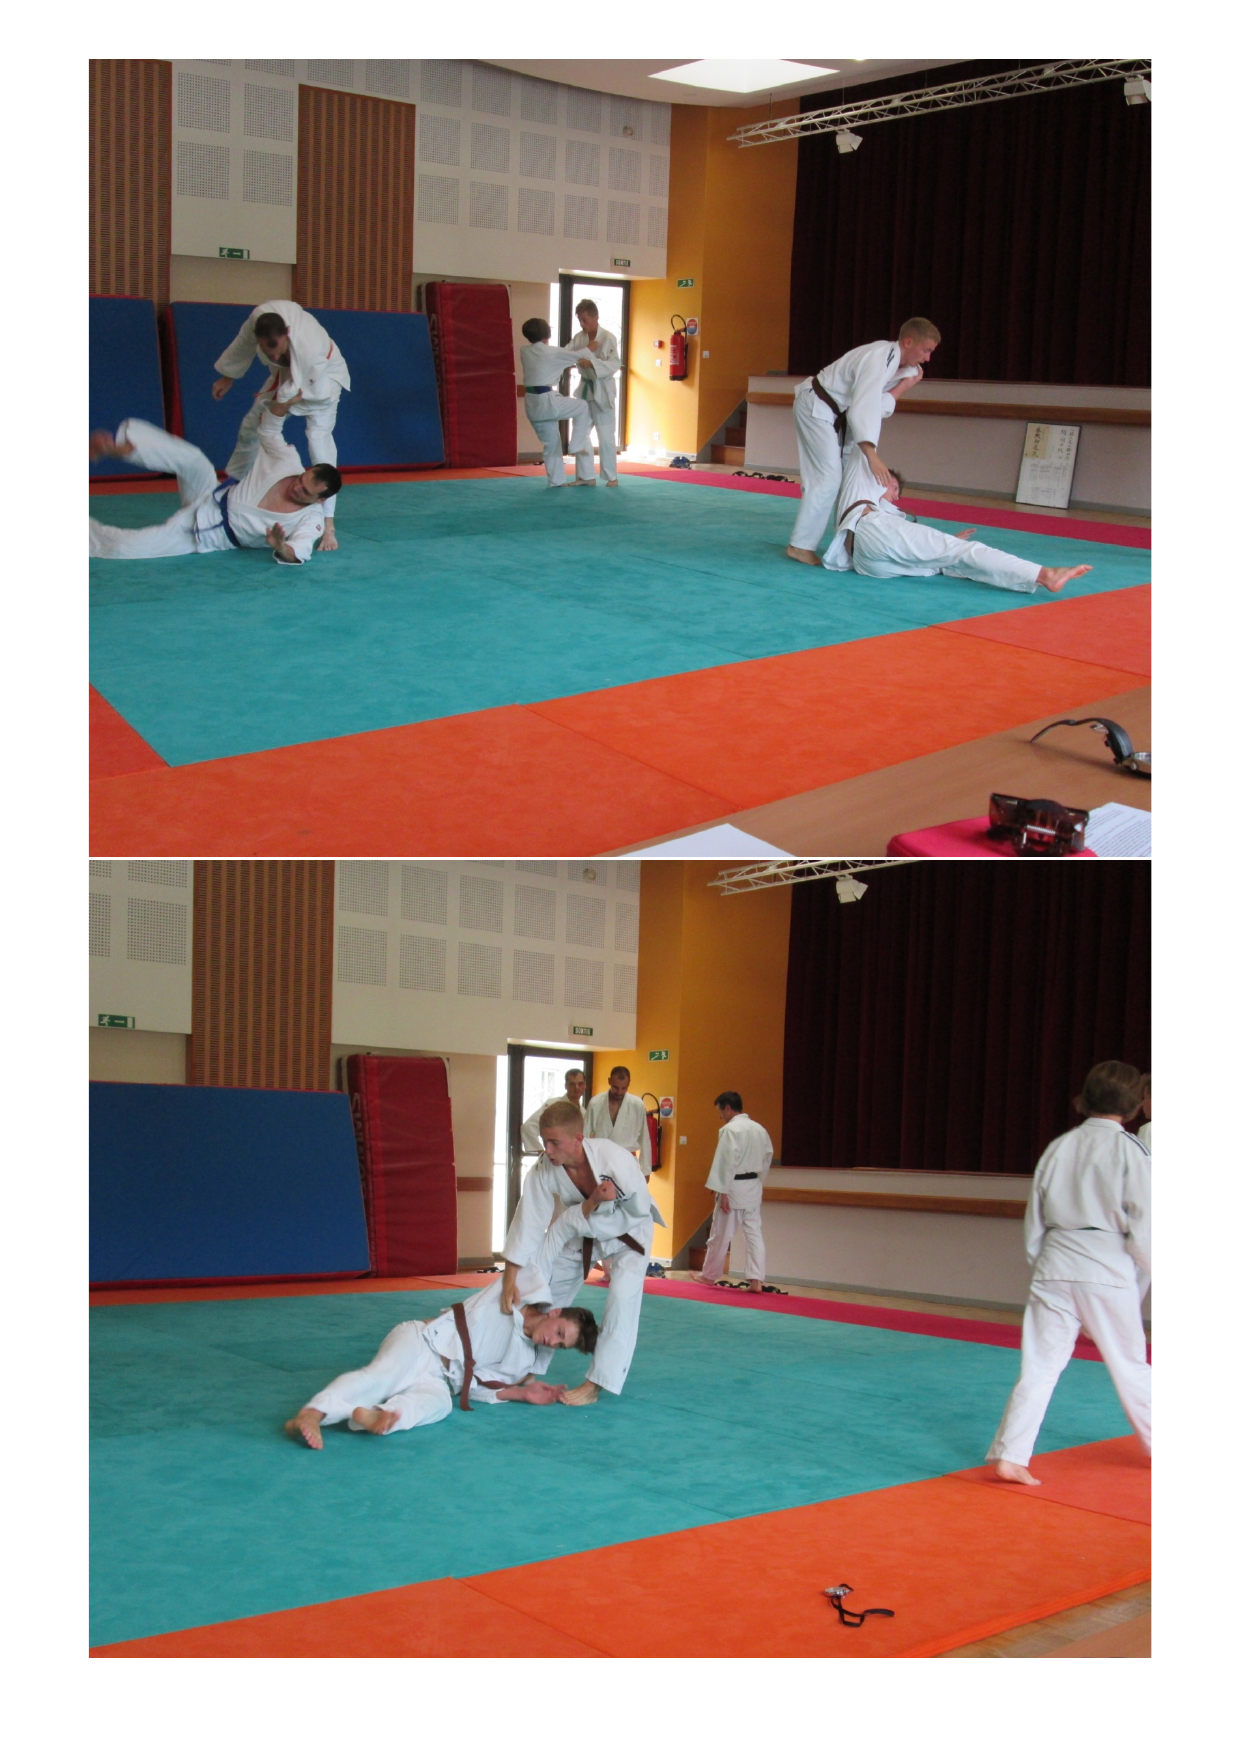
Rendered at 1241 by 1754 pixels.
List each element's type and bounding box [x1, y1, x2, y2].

picture [88, 59, 1152, 857]
picture [88, 860, 1152, 1658]
